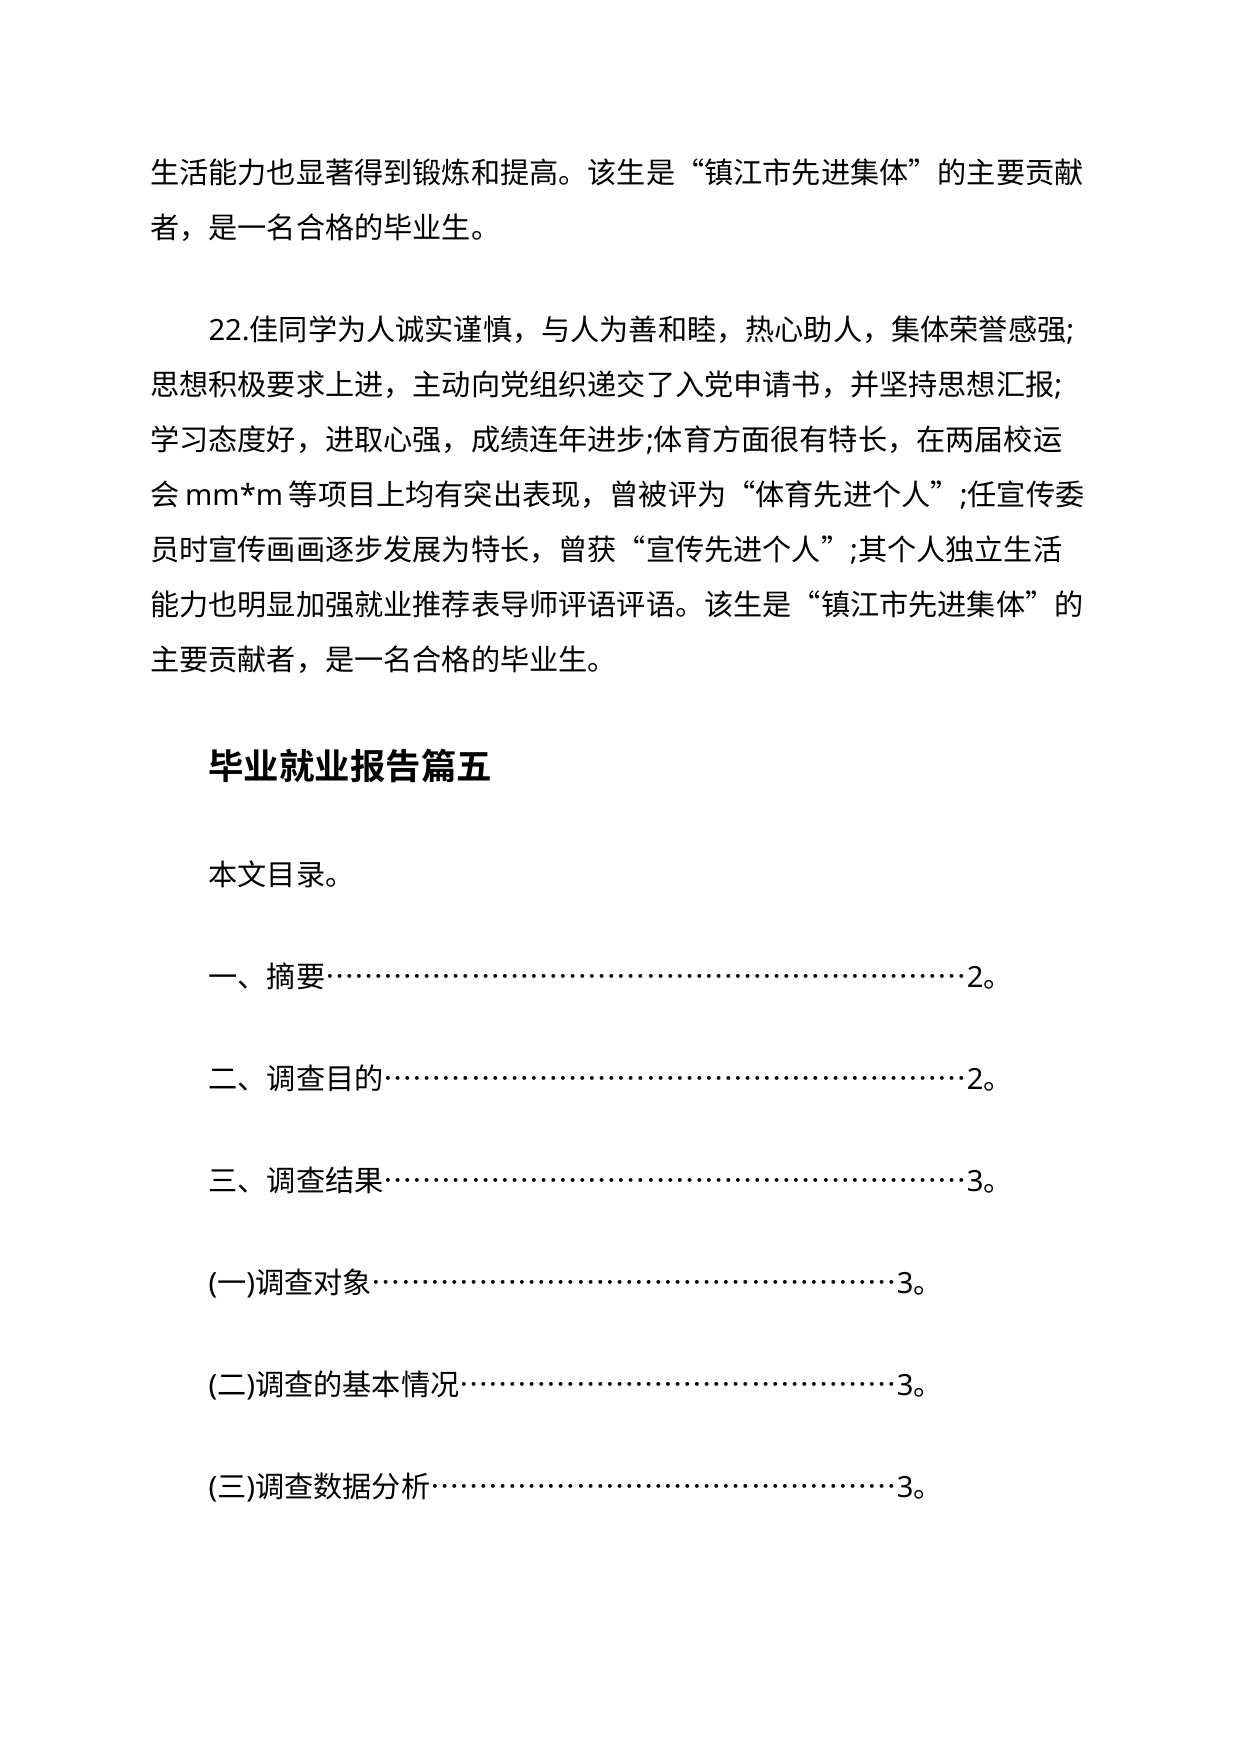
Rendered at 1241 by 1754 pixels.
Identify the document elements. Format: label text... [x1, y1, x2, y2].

text 一、摘要…………………………………………………………2。 [150, 953, 1090, 996]
text 毕业就业报告篇五 [150, 738, 1090, 789]
text (三)调查数据分析…………………………………………3。 [150, 1463, 1090, 1506]
text 22.佳同学为人诚实谨慎，与人为善和睦，热心助人，集体荣誉感强;思想积极要求上进，主动向党组织递交了入党申请书，并坚持思想汇报;学习态度好，进取心强，成绩连年进步;体育方面很有特长，在两届校运会mm*m等项目上均有突出表现，曾被评为“体育先进个人”;任宣传委员时宣传画画逐步发展为特长，曾获“宣传先进个人”;其个人独立生活能力也明显加强就业推荐表导师评语评语。该生是“镇江市先进集体”的主要贡献者，是一名合格的毕业生。 [150, 307, 1090, 679]
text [150, 150, 1090, 247]
text 三、调查结果……………………………………………………3。 [150, 1157, 1090, 1200]
text 本文目录。 [150, 852, 1090, 894]
text 二、调查目的……………………………………………………2。 [150, 1056, 1090, 1098]
text (二)调查的基本情况………………………………………3。 [150, 1361, 1090, 1404]
text (一)调查对象………………………………………………3。 [150, 1259, 1090, 1302]
